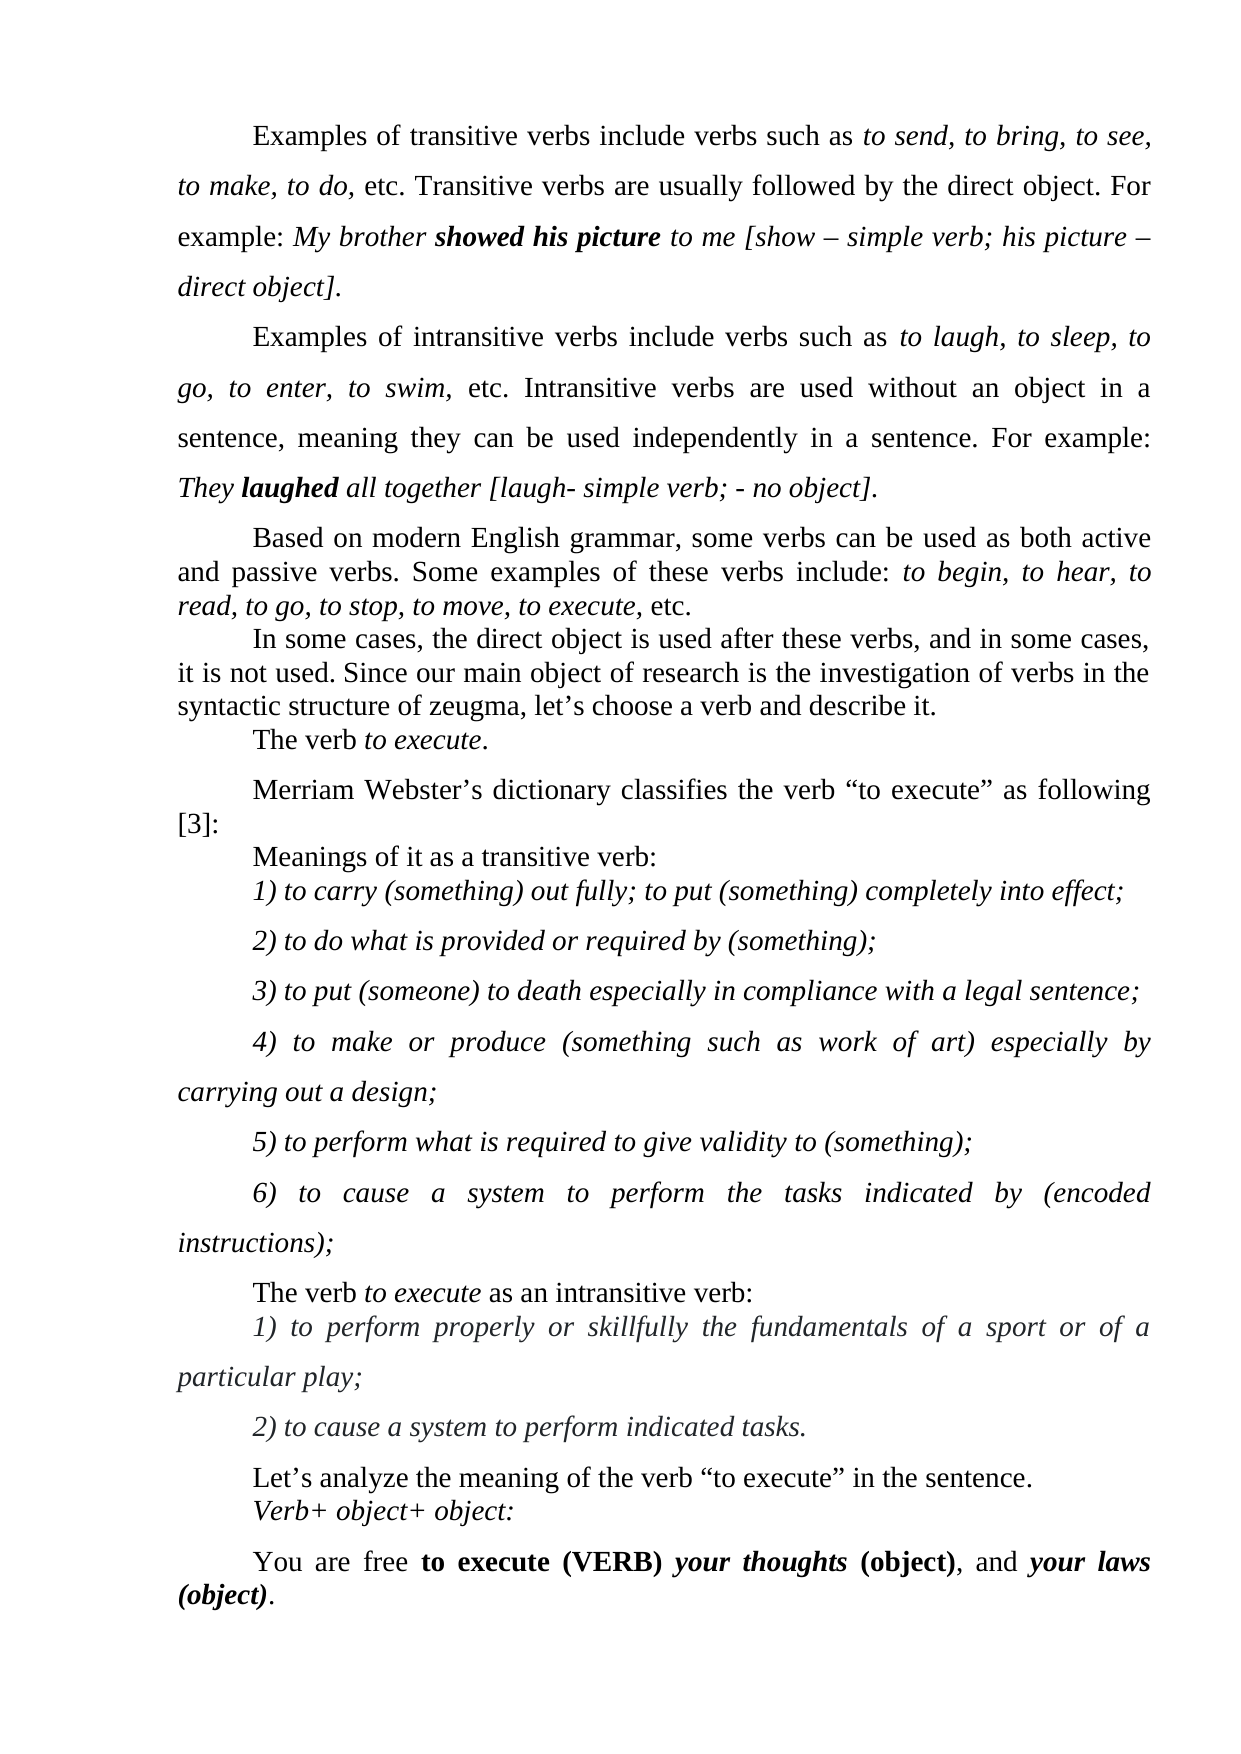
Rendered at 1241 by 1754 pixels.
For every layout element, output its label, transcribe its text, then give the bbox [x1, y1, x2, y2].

text 2) to do what is provided or required by (something); [177, 923, 1152, 957]
text Based on modern English grammar, some verbs can be used as both active and passive verbs. Some examples of these verbs include: to begin, to hear, to read, to go, to stop, to move, to execute, etc. [177, 521, 1152, 621]
text 2) to cause a system to perform indicated tasks. [177, 1409, 1152, 1443]
text 5) to perform what is required to give validity to (something); [177, 1124, 1152, 1158]
text You are free to execute (VERB) your thoughts (object), and your laws (object). [177, 1544, 1152, 1611]
text 4) to make or produce (something such as work of art) especially by carrying out a design; [177, 1024, 1152, 1108]
text Examples of transitive verbs include verbs such as to send, to bring, to see, to make, to do, etc. Transitive verbs are usually followed by the direct object. For example: My brother showed his picture to me [show – simple verb; his picture – direct object]. [177, 118, 1152, 303]
text Meanings of it as a transitive verb: [177, 839, 1152, 873]
text The verb to execute as an intransitive verb: [177, 1275, 1152, 1309]
text The verb to execute. [177, 722, 1152, 755]
text Examples of intransitive verbs include verbs such as to laugh, to sleep, to go, to enter, to swim, etc. Intransitive verbs are used without an object in a sentence, meaning they can be used independently in a sentence. For example: They laughed all together [laugh- simple verb; - no object]. [177, 319, 1152, 504]
text Merriam Webster’s dictionary classifies the verb “to execute” as following [3]: [177, 772, 1152, 839]
text 1) to perform properly or skillfully the fundamentals of a sport or of a particular play; [177, 1309, 1152, 1393]
text In some cases, the direct object is used after these verbs, and in some cases, it is not used. Since our main object of research is the investigation of verbs in the syntactic structure of zeugma, let’s choose a verb and describe it. [177, 621, 1152, 722]
text 1) to carry (something) out fully; to put (something) completely into effect; [177, 873, 1152, 906]
text 3) to put (someone) to death especially in compliance with a legal sentence; [177, 973, 1152, 1007]
text 6) to cause a system to perform the tasks indicated by (encoded instructions); [177, 1175, 1152, 1258]
text Verb+ object+ object: [177, 1493, 1152, 1527]
text Let’s analyze the meaning of the verb “to execute” in the sentence. [177, 1460, 1152, 1493]
